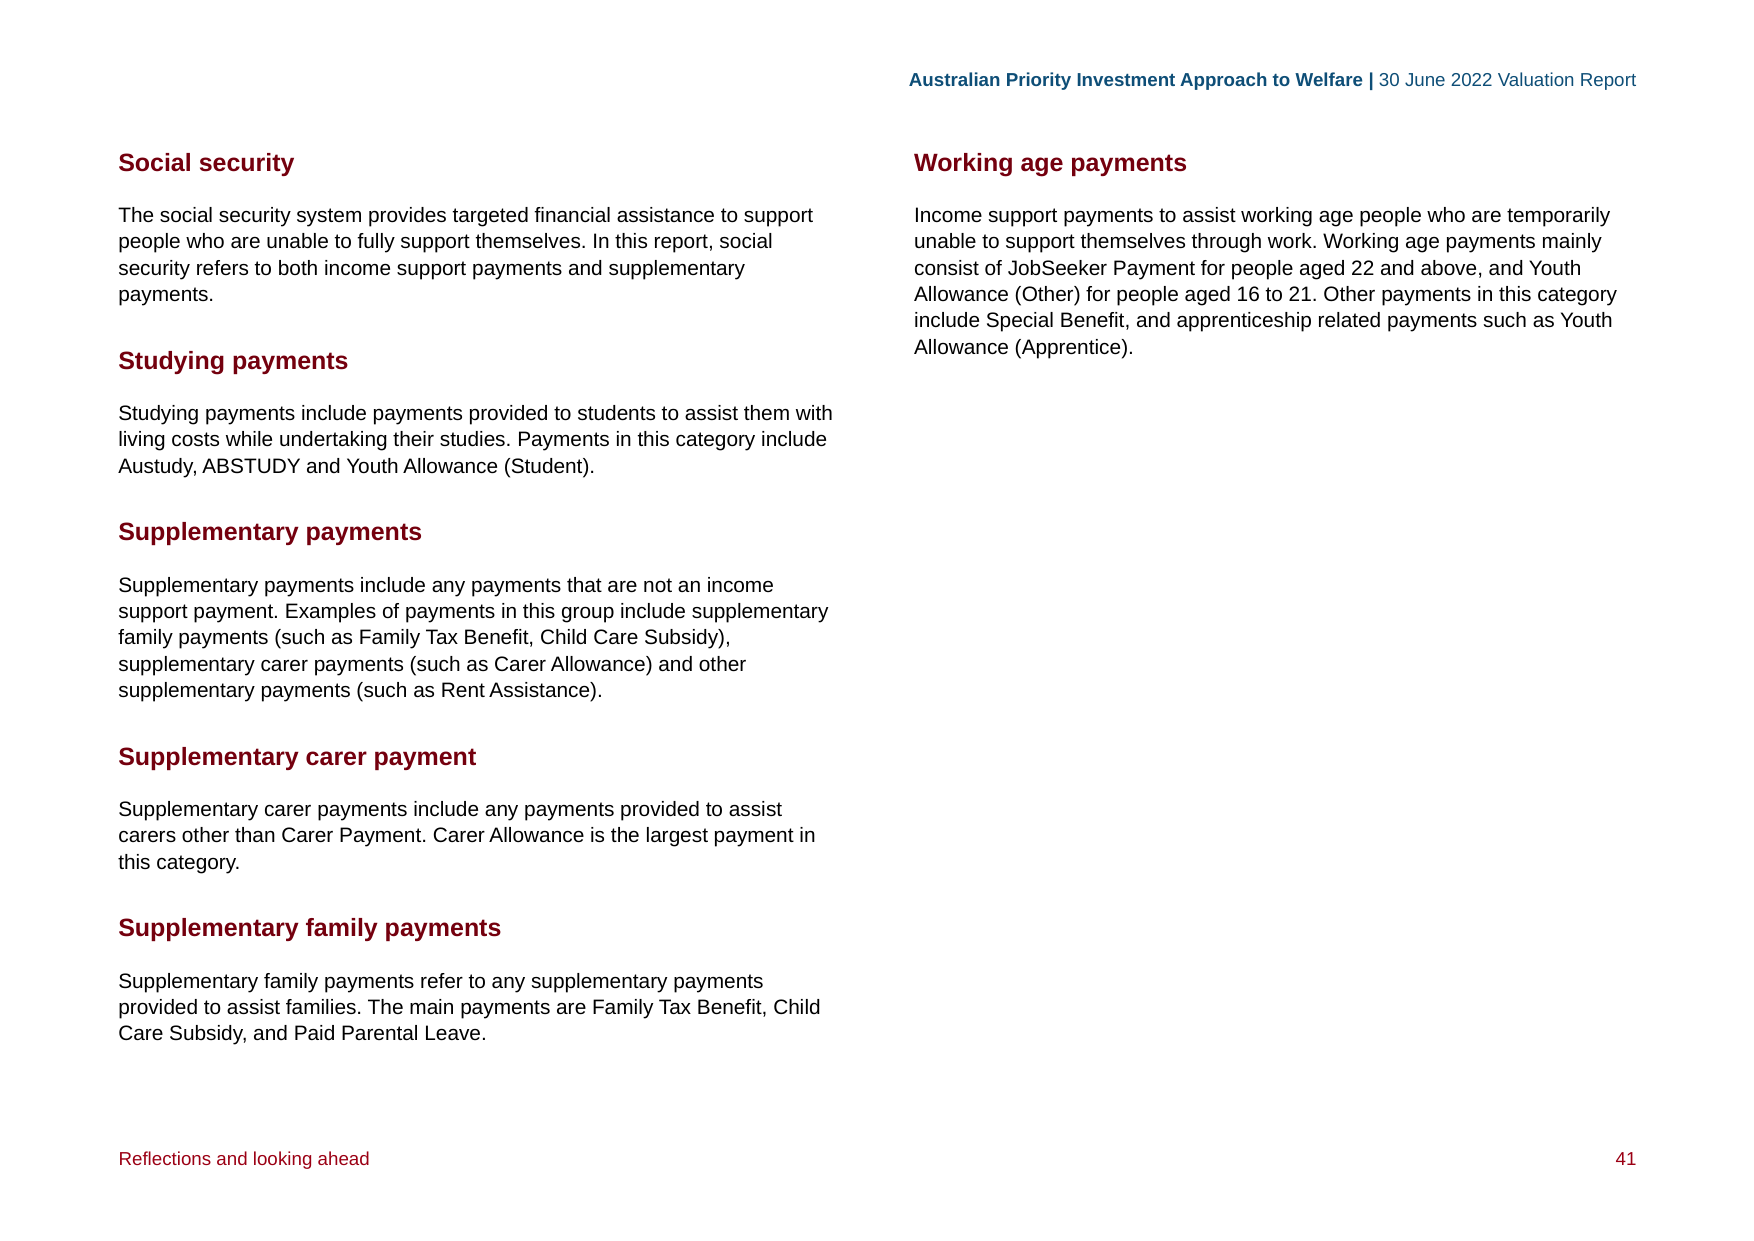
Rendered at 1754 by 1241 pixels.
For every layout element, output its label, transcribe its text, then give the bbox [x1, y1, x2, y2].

text Supplementary payments include any payments that are not an income support payment. Examples of payments in this group include supplementary family payments (such as Family Tax Benefit, Child Care Subsidy), supplementary carer payments (such as Carer Allowance) and other supplementary payments (such as Rent Assistance). [118, 572, 840, 702]
subtitle Supplementary carer payment [118, 742, 840, 771]
text Supplementary carer payments include any payments provided to assist carers other than Carer Payment. Carer Allowance is the largest payment in this category. [118, 797, 840, 873]
text Studying payments include payments provided to students to assist them with living costs while undertaking their studies. Payments in this category include Austudy, ABSTUDY and Youth Allowance (Student). [118, 401, 840, 477]
subtitle Supplementary payments [118, 517, 840, 546]
subtitle Studying payments [118, 346, 840, 374]
subtitle Supplementary family payments [118, 913, 840, 942]
subtitle Social security [118, 148, 840, 176]
subtitle Working age payments [914, 148, 1636, 176]
text Supplementary family payments refer to any supplementary payments provided to assist families. The main payments are Family Tax Benefit, Child Care Subsidy, and Paid Parental Leave. [118, 968, 840, 1045]
text The social security system provides targeted financial assistance to support people who are unable to fully support themselves. In this report, social security refers to both income support payments and supplementary payments. [118, 203, 840, 306]
text Income support payments to assist working age people who are temporarily unable to support themselves through work. Working age payments mainly consist of JobSeeker Payment for people aged 22 and above, and Youth Allowance (Other) for people aged 16 to 21. Other payments in this category include Special Benefit, and apprenticeship related payments such as Youth Allowance (Apprentice). [914, 203, 1636, 358]
